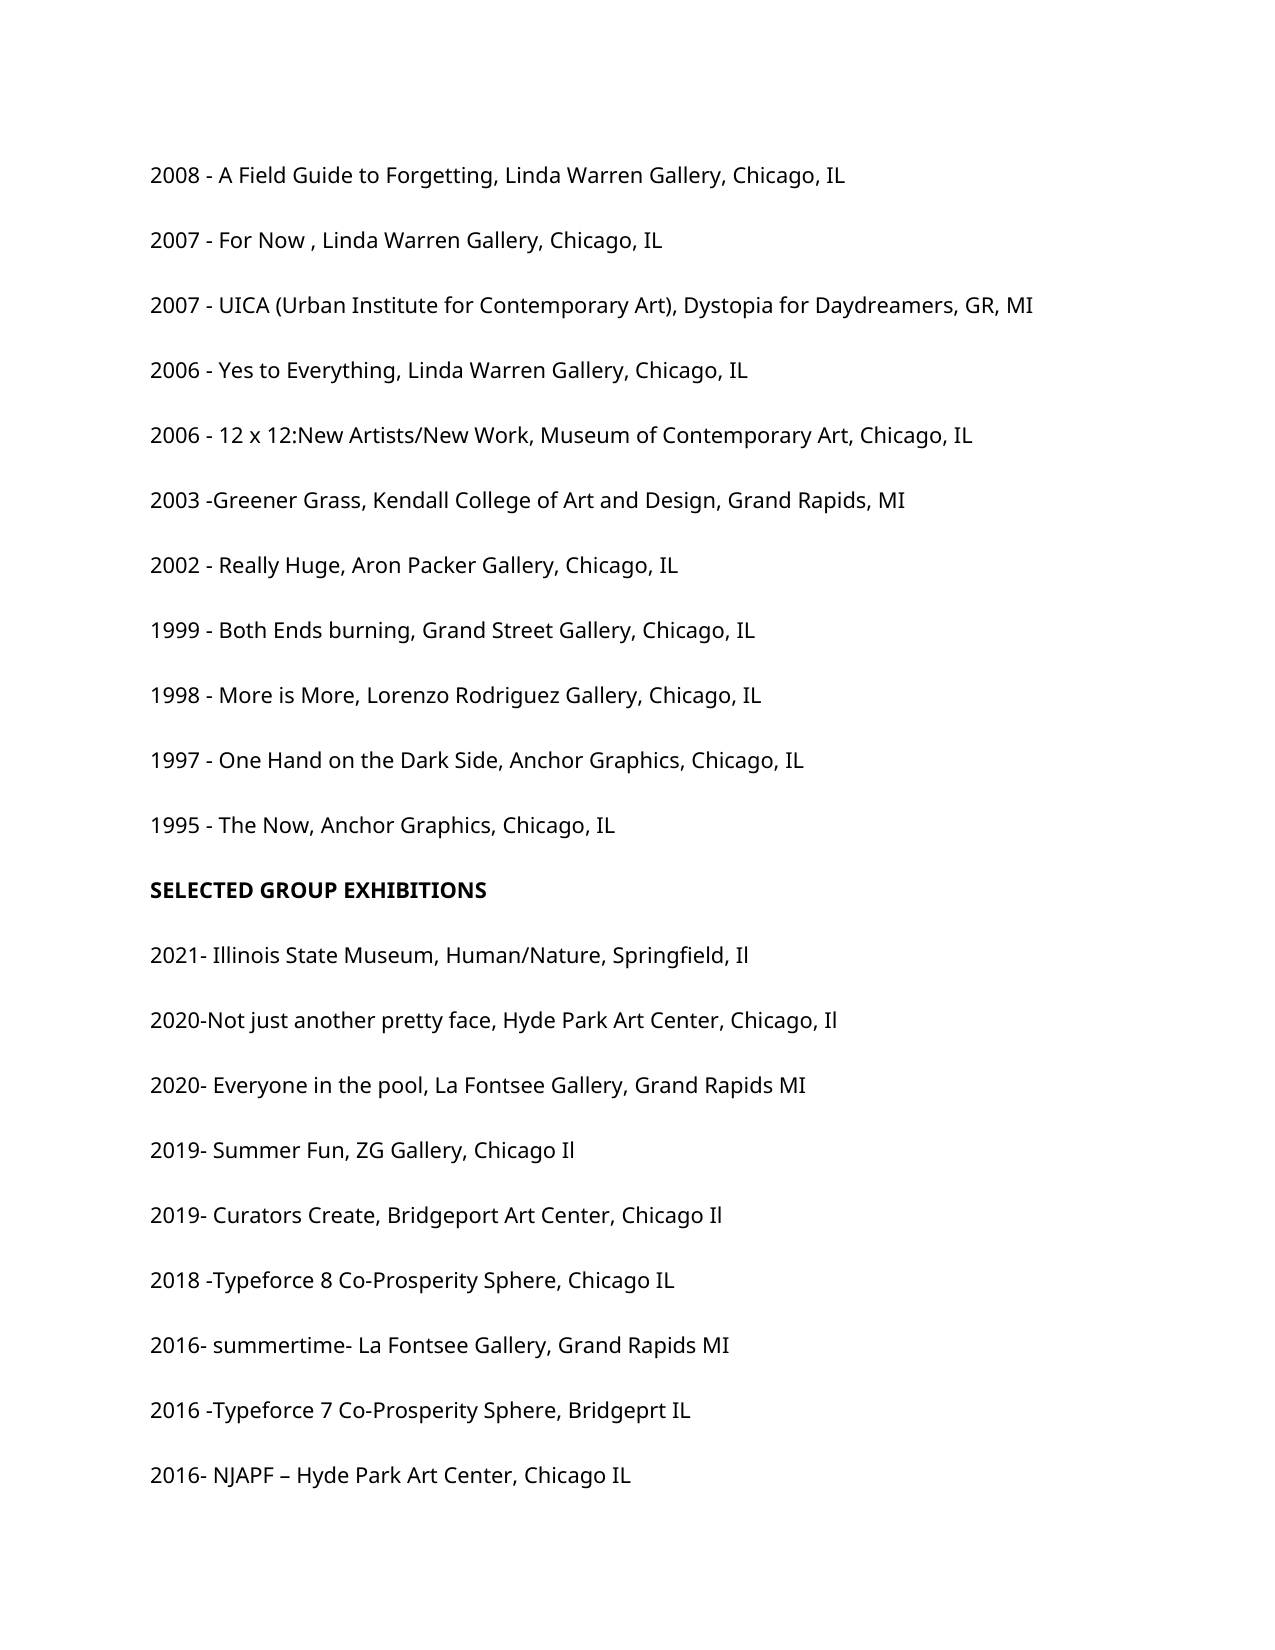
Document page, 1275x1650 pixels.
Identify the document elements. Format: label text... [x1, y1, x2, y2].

text 2019- Curators Create, Bridgeport Art Center, Chicago Il [150, 1190, 1125, 1230]
text 2018 -Typeforce 8 Co-Prosperity Sphere, Chicago IL [150, 1255, 1125, 1295]
text 2020- Everyone in the pool, La Fontsee Gallery, Grand Rapids MI [150, 1060, 1125, 1100]
text 2016 -Typeforce 7 Co-Prosperity Sphere, Bridgeprt IL [150, 1385, 1125, 1425]
text SELECTED GROUP EXHIBITIONS [150, 865, 1125, 905]
text 1998 - More is More, Lorenzo Rodriguez Gallery, Chicago, IL [150, 670, 1125, 710]
text 1999 - Both Ends burning, Grand Street Gallery, Chicago, IL [150, 605, 1125, 645]
text 2008 - A Field Guide to Forgetting, Linda Warren Gallery, Chicago, IL [150, 150, 1125, 190]
text 2016- summertime- La Fontsee Gallery, Grand Rapids MI [150, 1320, 1125, 1360]
text 1997 - One Hand on the Dark Side, Anchor Graphics, Chicago, IL [150, 735, 1125, 775]
text 2016- NJAPF – Hyde Park Art Center, Chicago IL [150, 1450, 1125, 1490]
text 2007 - For Now , Linda Warren Gallery, Chicago, IL [150, 215, 1125, 255]
text 2020-Not just another pretty face, Hyde Park Art Center, Chicago, Il [150, 995, 1125, 1035]
text 2003 -Greener Grass, Kendall College of Art and Design, Grand Rapids, MI [150, 475, 1125, 515]
text 2007 - UICA (Urban Institute for Contemporary Art), Dystopia for Daydreamers, GR, MI [150, 280, 1125, 320]
text 2019- Summer Fun, ZG Gallery, Chicago Il [150, 1125, 1125, 1165]
text 2006 - 12 x 12:New Artists/New Work, Museum of Contemporary Art, Chicago, IL [150, 410, 1125, 450]
text 1995 - The Now, Anchor Graphics, Chicago, IL [150, 800, 1125, 840]
text 2021- Illinois State Museum, Human/Nature, Springfield, Il [150, 930, 1125, 970]
text 2002 - Really Huge, Aron Packer Gallery, Chicago, IL [150, 540, 1125, 580]
text 2006 - Yes to Everything, Linda Warren Gallery, Chicago, IL [150, 345, 1125, 385]
